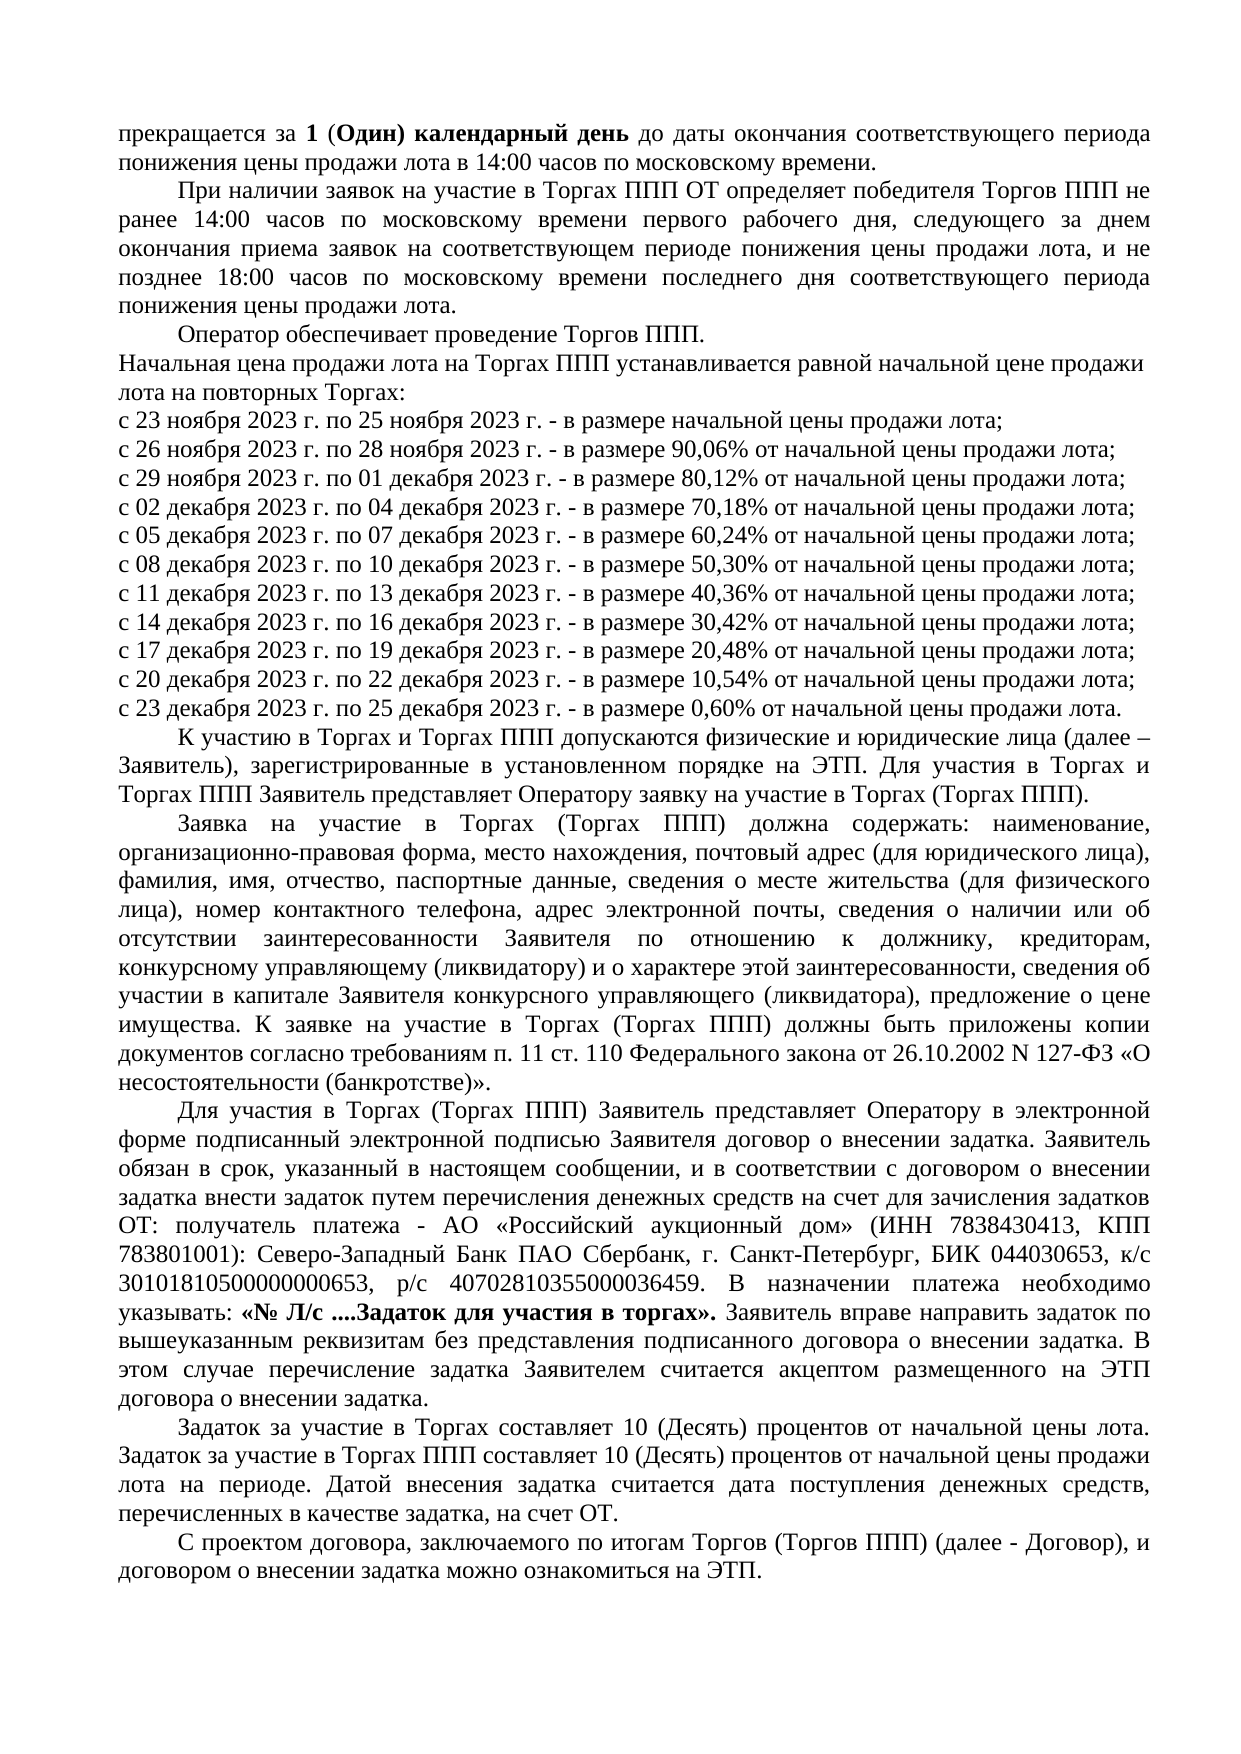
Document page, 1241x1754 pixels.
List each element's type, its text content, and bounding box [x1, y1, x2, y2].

text с 02 декабря 2023 г. по 04 декабря 2023 г. - в размере 70,18% от начальной цены продажи лота; [118, 492, 1151, 521]
text с 23 декабря 2023 г. по 25 декабря 2023 г. - в размере 0,60% от начальной цены продажи лота. [118, 693, 1151, 722]
text с 14 декабря 2023 г. по 16 декабря 2023 г. - в размере 30,42% от начальной цены продажи лота; [118, 607, 1151, 636]
text Начальная цена продажи лота на Торгах ППП устанавливается равной начальной цене продажи лота на повторных Торгах: [118, 348, 1151, 406]
text с 08 декабря 2023 г. по 10 декабря 2023 г. - в размере 50,30% от начальной цены продажи лота; [118, 549, 1151, 578]
text С проектом договора, заключаемого по итогам Торгов (Торгов ППП) (далее - Договор), и договором о внесении задатка можно ознакомиться на ЭТП. [118, 1527, 1151, 1584]
text с 05 декабря 2023 г. по 07 декабря 2023 г. - в размере 60,24% от начальной цены продажи лота; [118, 521, 1151, 549]
text с 26 ноября 2023 г. по 28 ноября 2023 г. - в размере 90,06% от начальной цены продажи лота; [118, 434, 1151, 463]
text с 11 декабря 2023 г. по 13 декабря 2023 г. - в размере 40,36% от начальной цены продажи лота; [118, 578, 1151, 607]
text с 23 ноября 2023 г. по 25 ноября 2023 г. - в размере начальной цены продажи лота; [118, 406, 1151, 434]
text Заявка на участие в Торгах (Торгах ППП) должна содержать: наименование, организационно-правовая форма, место нахождения, почтовый адрес (для юридического лица), фамилия, имя, отчество, паспортные данные, сведения о месте жительства (для физического лица), номер контактного телефона, адрес электронной почты, сведения о наличии или об отсутствии заинтересованности Заявителя по отношению к должнику, кредиторам, конкурсному управляющему (ликвидатору) и о характере этой заинтересованности, сведения об участии в капитале Заявителя конкурсного управляющего (ликвидатора), предложение о цене имущества. К заявке на участие в Торгах (Торгах ППП) должны быть приложены копии документов согласно требованиям п. 11 ст. 110 Федерального закона от 26.10.2002 N 127-ФЗ «О несостоятельности (банкротстве)». [118, 808, 1151, 1096]
text с 20 декабря 2023 г. по 22 декабря 2023 г. - в размере 10,54% от начальной цены продажи лота; [118, 664, 1151, 693]
text Оператор обеспечивает проведение Торгов ППП. [118, 319, 1151, 348]
text с 29 ноября 2023 г. по 01 декабря 2023 г. - в размере 80,12% от начальной цены продажи лота; [118, 463, 1151, 492]
text К участию в Торгах и Торгах ППП допускаются физические и юридические лица (далее – Заявитель), зарегистрированные в установленном порядке на ЭТП. Для участия в Торгах и Торгах ППП Заявитель представляет Оператору заявку на участие в Торгах (Торгах ППП). [118, 722, 1151, 808]
text Для участия в Торгах (Торгах ППП) Заявитель представляет Оператору в электронной форме подписанный электронной подписью Заявителя договор о внесении задатка. Заявитель обязан в срок, указанный в настоящем сообщении, и в соответствии с договором о внесении задатка внести задаток путем перечисления денежных средств на счет для зачисления задатков ОТ: получатель платежа - АО «Российский аукционный дом» (ИНН 7838430413, КПП 783801001): Северо-Западный Банк ПАО Сбербанк, г. Санкт-Петербург, БИК 044030653, к/с 30101810500000000653, р/с 40702810355000036459. В назначении платежа необходимо указывать: «№ Л/с ....Задаток для участия в торгах». Заявитель вправе направить задаток по вышеуказанным реквизитам без представления подписанного договора о внесении задатка. В этом случае перечисление задатка Заявителем считается акцептом размещенного на ЭТП договора о внесении задатка. [118, 1096, 1151, 1412]
text с 17 декабря 2023 г. по 19 декабря 2023 г. - в размере 20,48% от начальной цены продажи лота; [118, 636, 1151, 664]
text Задаток за участие в Торгах составляет 10 (Десять) процентов от начальной цены лота. Задаток за участие в Торгах ППП составляет 10 (Десять) процентов от начальной цены продажи лота на периоде. Датой внесения задатка считается дата поступления денежных средств, перечисленных в качестве задатка, на счет ОТ. [118, 1412, 1151, 1527]
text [118, 118, 1151, 176]
text При наличии заявок на участие в Торгах ППП ОТ определяет победителя Торгов ППП не ранее 14:00 часов по московскому времени первого рабочего дня, следующего за днем окончания приема заявок на соответствующем периоде понижения цены продажи лота, и не позднее 18:00 часов по московскому времени последнего дня соответствующего периода понижения цены продажи лота. [118, 176, 1151, 319]
